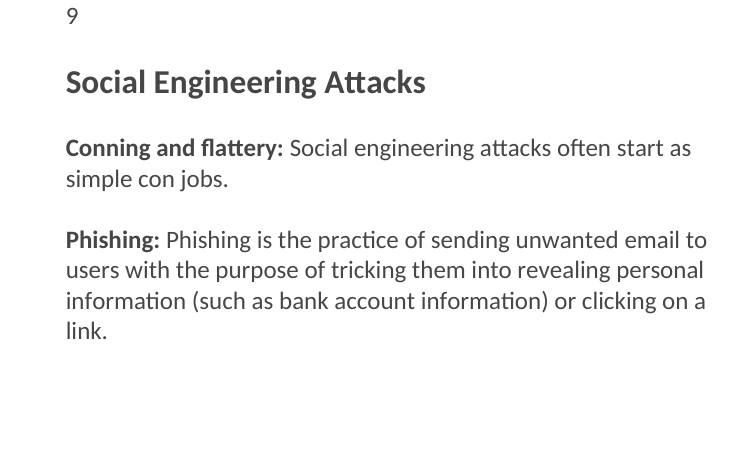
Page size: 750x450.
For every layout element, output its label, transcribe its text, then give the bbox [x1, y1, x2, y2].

subtitle Social Engineering Attacks [66, 61, 731, 102]
text Conning and flattery: Social engineering attacks often start as simple con jobs. [66, 132, 731, 193]
text Phishing: Phishing is the practice of sending unwanted email to users with the purpose of tricking them into revealing personal information (such as bank account information) or clicking on a link. [66, 224, 731, 346]
